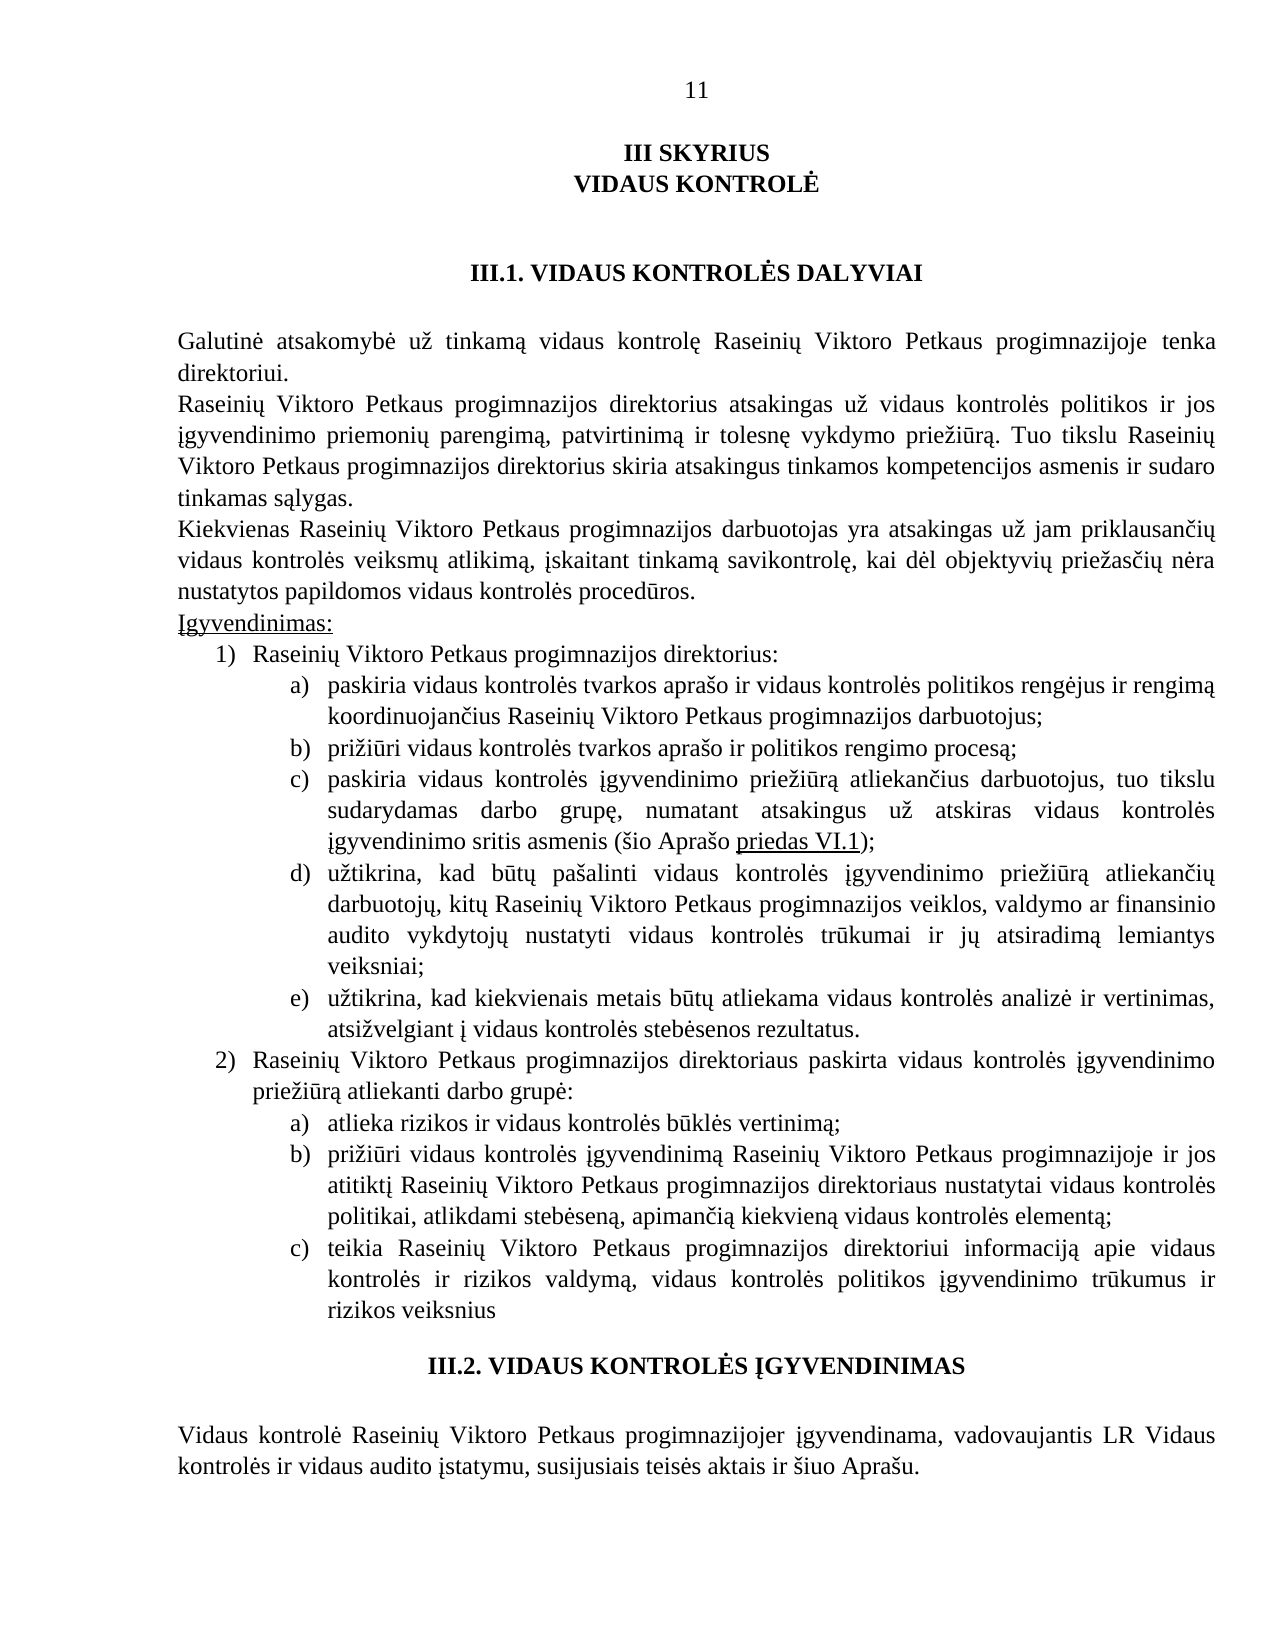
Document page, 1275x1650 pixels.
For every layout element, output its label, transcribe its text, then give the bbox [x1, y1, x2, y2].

subtitle III.2. VIDAUS KONTROLĖS ĮGYVENDINIMAS [177, 1349, 1216, 1380]
subtitle III.1. VIDAUS KONTROLĖS DALYVIAI [177, 255, 1216, 286]
text Įgyvendinimas: [177, 605, 1216, 636]
subtitle III skyrius [177, 136, 1216, 168]
list Raseinių Viktoro Petkaus progimnazijos direktoriaus paskirta vidaus kontrolės įgyvendinimo priežiūrą atliekanti darbo grupė: [215, 1043, 1216, 1105]
list Raseinių Viktoro Petkaus progimnazijos direktorius: [215, 636, 1216, 668]
text Galutinė atsakomybė už tinkamą vidaus kontrolę Raseinių Viktoro Petkaus progimnazijoje tenka direktoriui. [177, 324, 1216, 386]
text Vidaus kontrolė Raseinių Viktoro Petkaus progimnazijojer įgyvendinama, vadovaujantis LR Vidaus kontrolės ir vidaus audito įstatymu, susijusiais teisės aktais ir šiuo Aprašu. [177, 1418, 1216, 1480]
list užtikrina, kad būtų pašalinti vidaus kontrolės įgyvendinimo priežiūrą atliekančių darbuotojų, kitų Raseinių Viktoro Petkaus progimnazijos veiklos, valdymo ar finansinio audito vykdytojų nustatyti vidaus kontrolės trūkumai ir jų atsiradimą lemiantys veiksniai; [290, 855, 1216, 980]
list teikia Raseinių Viktoro Petkaus progimnazijos direktoriui informaciją apie vidaus kontrolės ir rizikos valdymą, vidaus kontrolės politikos įgyvendinimo trūkumus ir rizikos veiksnius [290, 1230, 1216, 1324]
list prižiūri vidaus kontrolės įgyvendinimą Raseinių Viktoro Petkaus progimnazijoje ir jos atitiktį Raseinių Viktoro Petkaus progimnazijos direktoriaus nustatytai vidaus kontrolės politikai, atlikdami stebėseną, apimančią kiekvieną vidaus kontrolės elementą; [290, 1136, 1216, 1230]
list paskiria vidaus kontrolės įgyvendinimo priežiūrą atliekančius darbuotojus, tuo tikslu sudarydamas darbo grupę, numatant atsakingus už atskiras vidaus kontrolės įgyvendinimo sritis asmenis (šio Aprašo priedas VI.1); [290, 761, 1216, 855]
list prižiūri vidaus kontrolės tvarkos aprašo ir politikos rengimo procesą; [290, 730, 1216, 761]
text Kiekvienas Raseinių Viktoro Petkaus progimnazijos darbuotojas yra atsakingas už jam priklausančių vidaus kontrolės veiksmų atlikimą, įskaitant tinkamą savikontrolę, kai dėl objektyvių priežasčių nėra nustatytos papildomos vidaus kontrolės procedūros. [177, 511, 1216, 605]
list atlieka rizikos ir vidaus kontrolės būklės vertinimą; [290, 1105, 1216, 1136]
list užtikrina, kad kiekvienais metais būtų atliekama vidaus kontrolės analizė ir vertinimas, atsižvelgiant į vidaus kontrolės stebėsenos rezultatus. [290, 980, 1216, 1043]
text Raseinių Viktoro Petkaus progimnazijos direktorius atsakingas už vidaus kontrolės politikos ir jos įgyvendinimo priemonių parengimą, patvirtinimą ir tolesnę vykdymo priežiūrą. Tuo tikslu Raseinių Viktoro Petkaus progimnazijos direktorius skiria atsakingus tinkamos kompetencijos asmenis ir sudaro tinkamas sąlygas. [177, 386, 1216, 511]
list paskiria vidaus kontrolės tvarkos aprašo ir vidaus kontrolės politikos rengėjus ir rengimą koordinuojančius Raseinių Viktoro Petkaus progimnazijos darbuotojus; [290, 668, 1216, 730]
subtitle VIDAUS KONTROLĖ [177, 168, 1216, 199]
